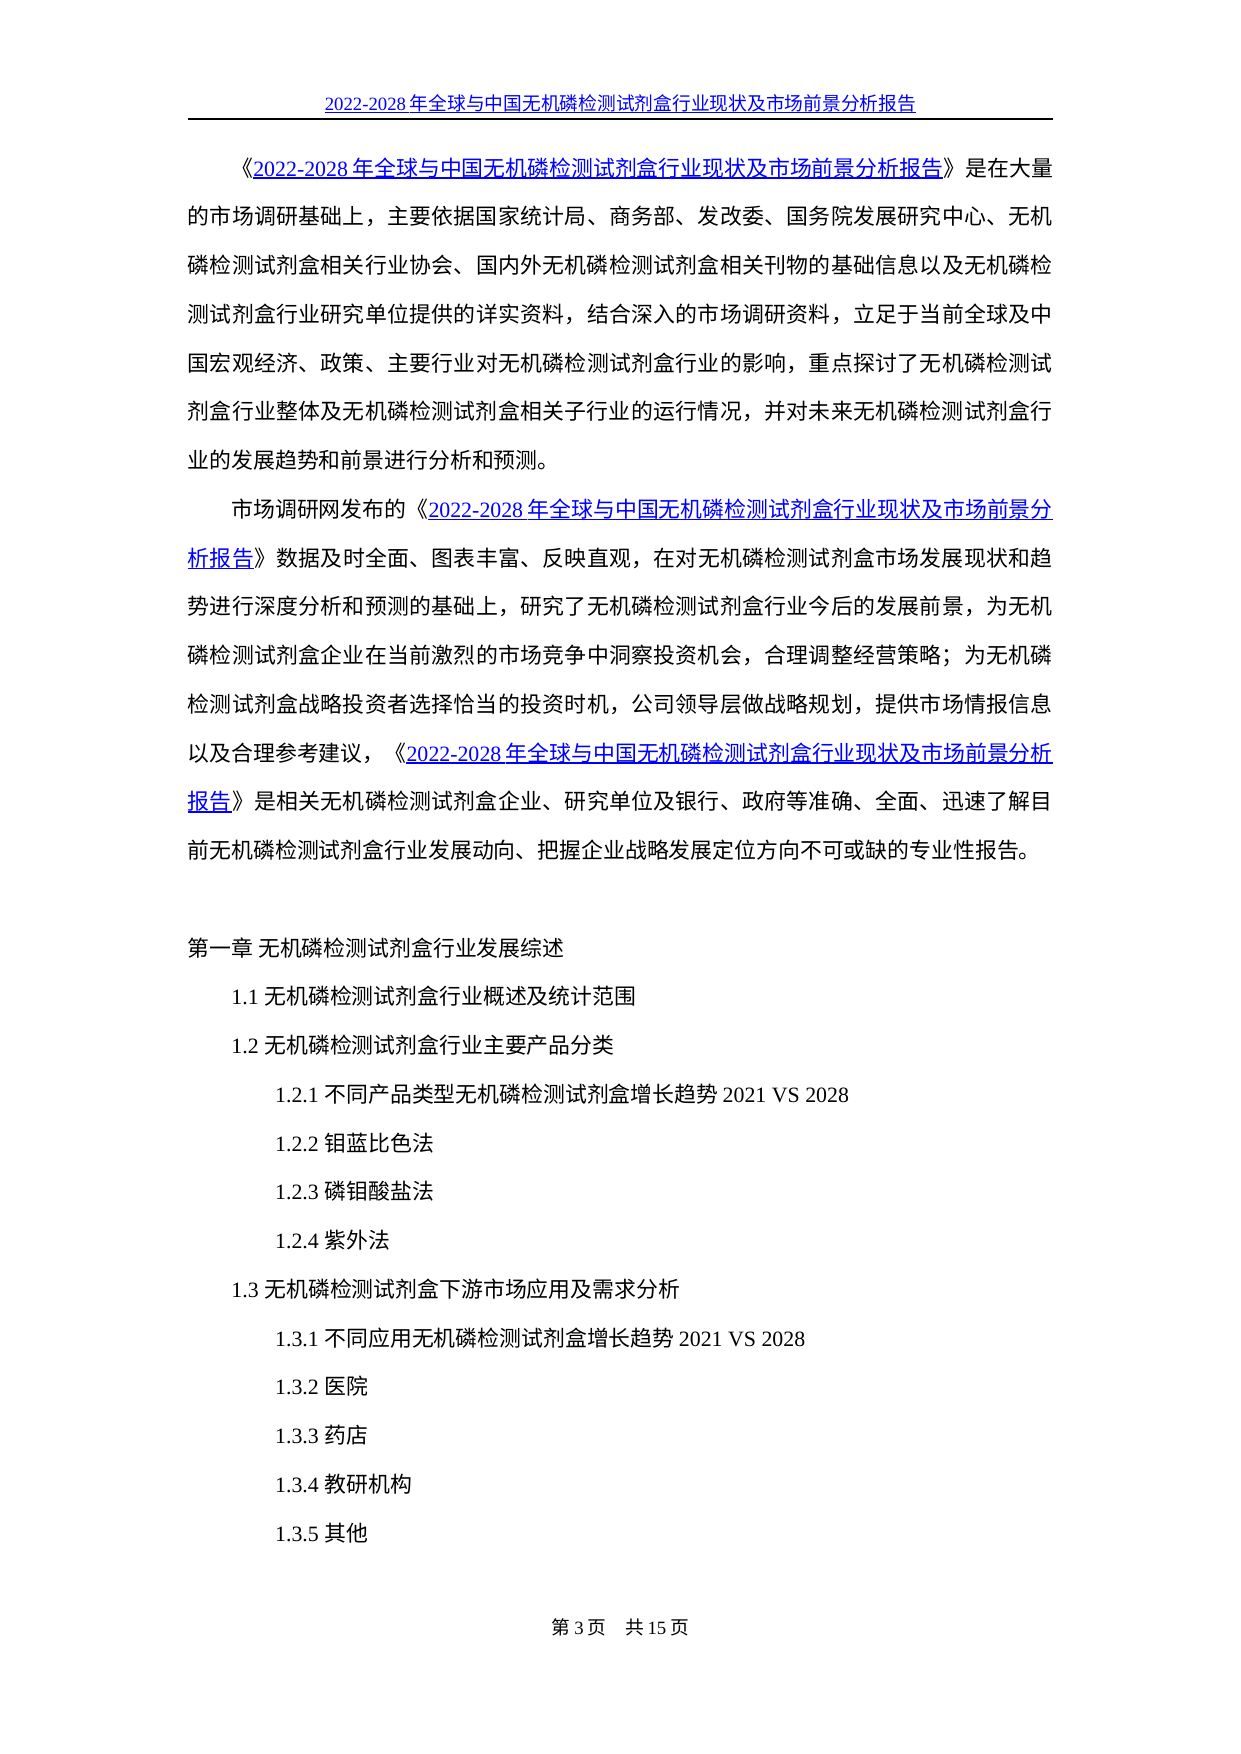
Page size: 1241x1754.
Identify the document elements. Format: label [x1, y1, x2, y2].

text [187, 150, 1053, 1548]
